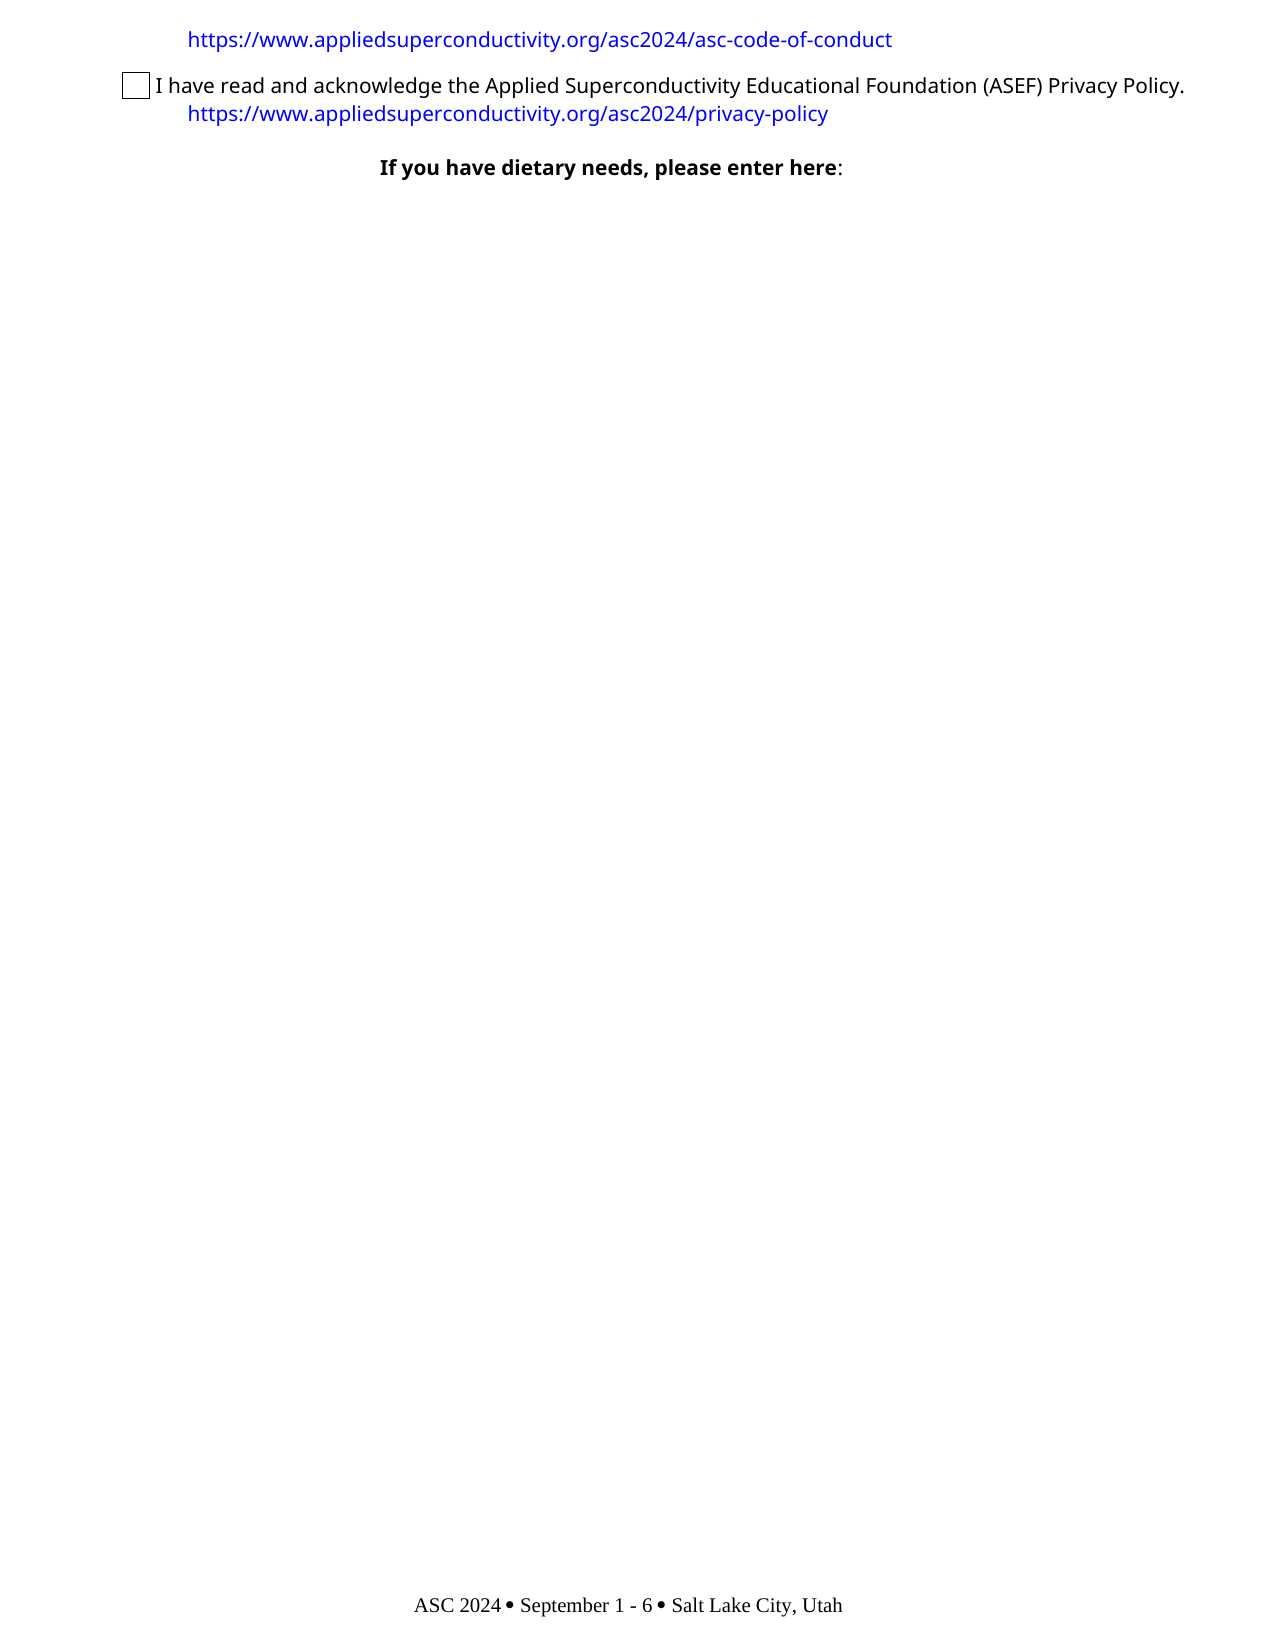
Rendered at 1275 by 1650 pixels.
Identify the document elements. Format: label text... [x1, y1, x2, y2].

text I have read and acknowledge the Applied Superconductivity Educational Foundation (ASEF) Privacy Policy. [121, 71, 1200, 99]
text https://www.appliedsuperconductivity.org/asc2024/asc-code-of-conduct [121, 26, 1200, 54]
text https://www.appliedsuperconductivity.org/asc2024/privacy-policy [122, 99, 1200, 128]
text If you have dietary needs, please enter here: [66, 153, 1209, 181]
